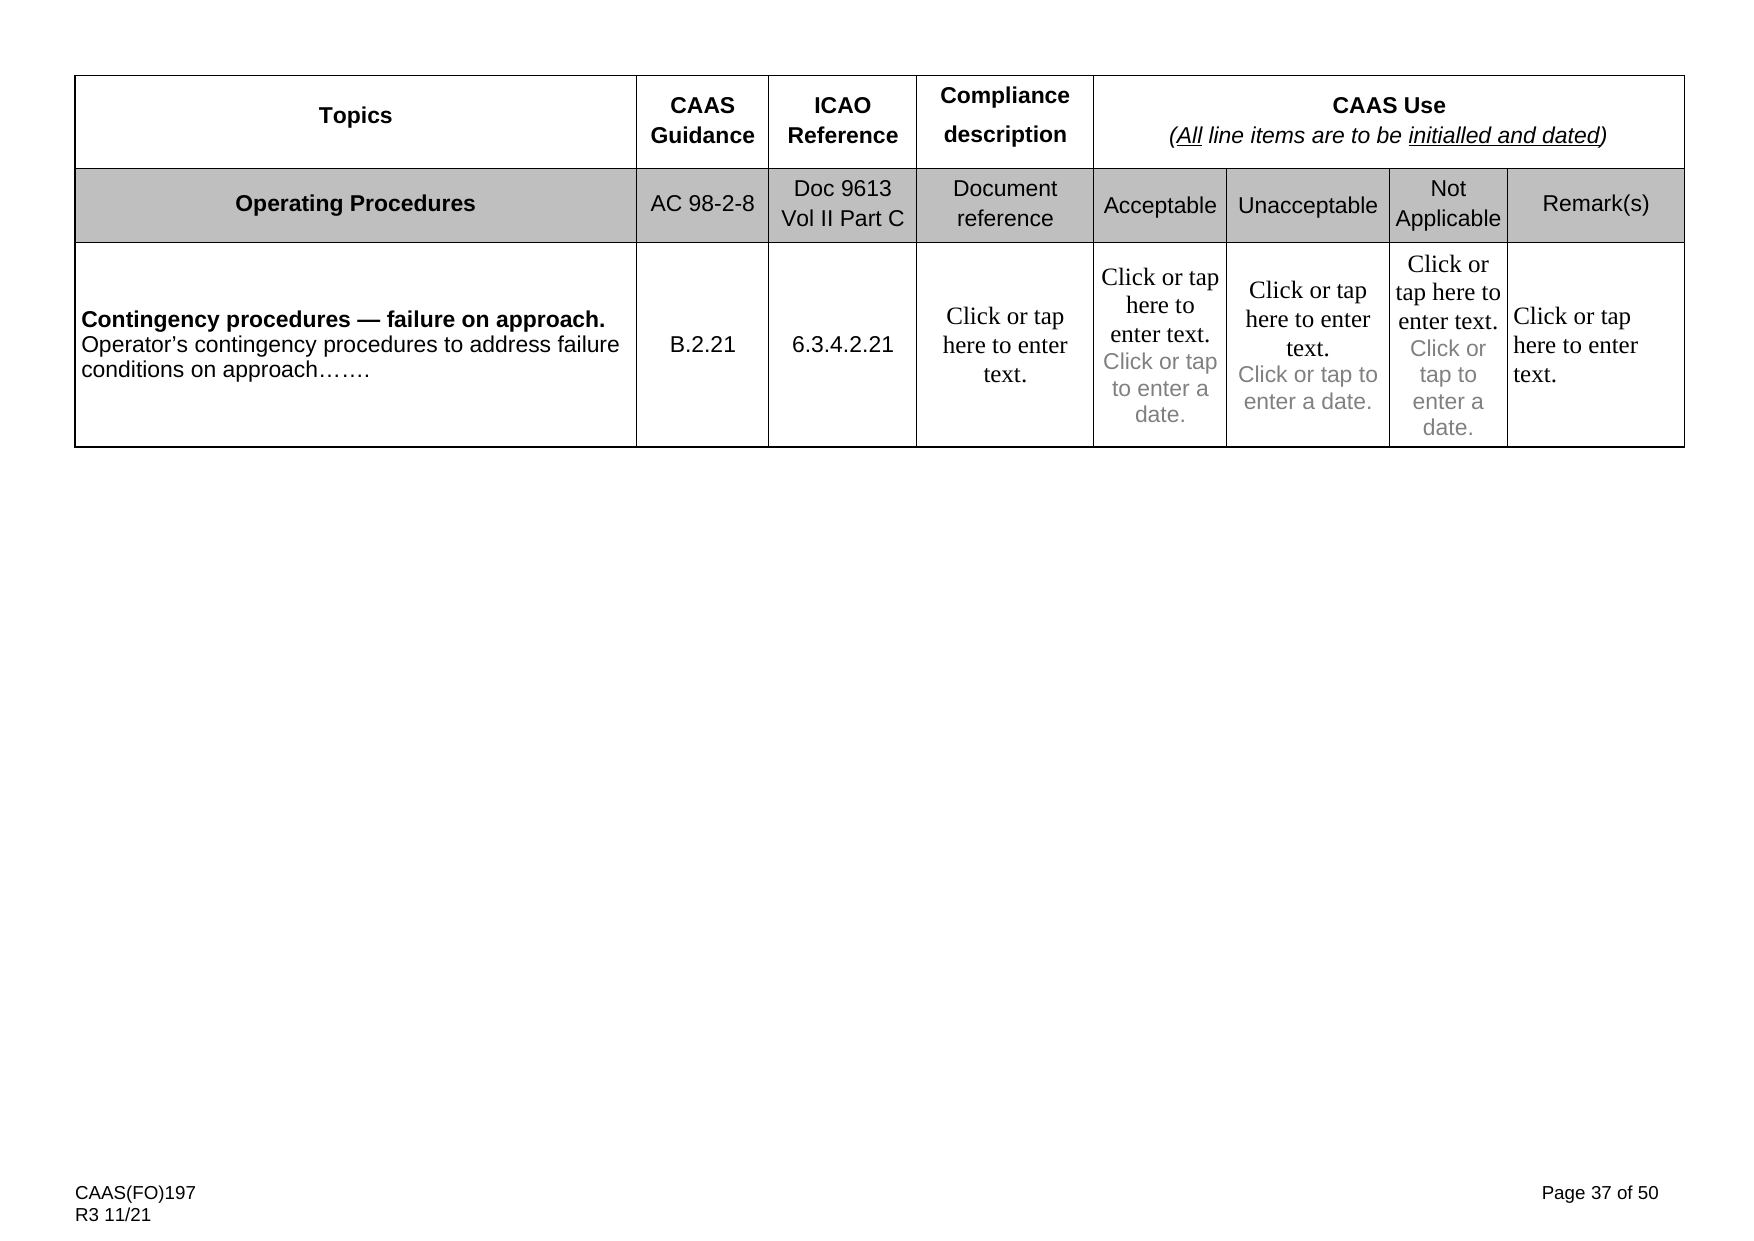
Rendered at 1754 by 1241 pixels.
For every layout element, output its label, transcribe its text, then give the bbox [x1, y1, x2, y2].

table_header Compliance description [917, 76, 1093, 168]
table_cell Acceptable [1094, 169, 1226, 242]
table_cell 6.3.4.2.21 [769, 243, 916, 446]
table_cell [1390, 243, 1507, 446]
table_cell Not Applicable [1390, 169, 1507, 242]
table_cell Document reference [917, 169, 1093, 242]
table_cell [1227, 243, 1389, 446]
table_cell Contingency procedures — failure on approach. Operator’s contingency procedures to address failure conditions on approach……. [76, 243, 636, 446]
table_header ICAO Reference [769, 76, 916, 168]
table_cell Doc 9613 Vol II Part C [769, 169, 916, 242]
table_cell [1094, 243, 1226, 446]
table_cell AC 98-2-8 [637, 169, 768, 242]
table_cell Operating Procedures [76, 169, 636, 242]
table_cell B.2.21 [637, 243, 768, 446]
table_header CAAS Guidance [637, 76, 768, 168]
table_header Topics [76, 76, 636, 168]
table_cell Unacceptable [1227, 169, 1389, 242]
table_cell Remark(s) [1508, 169, 1684, 242]
table_header CAAS Use (All line items are to be initialled and dated) [1094, 76, 1684, 168]
